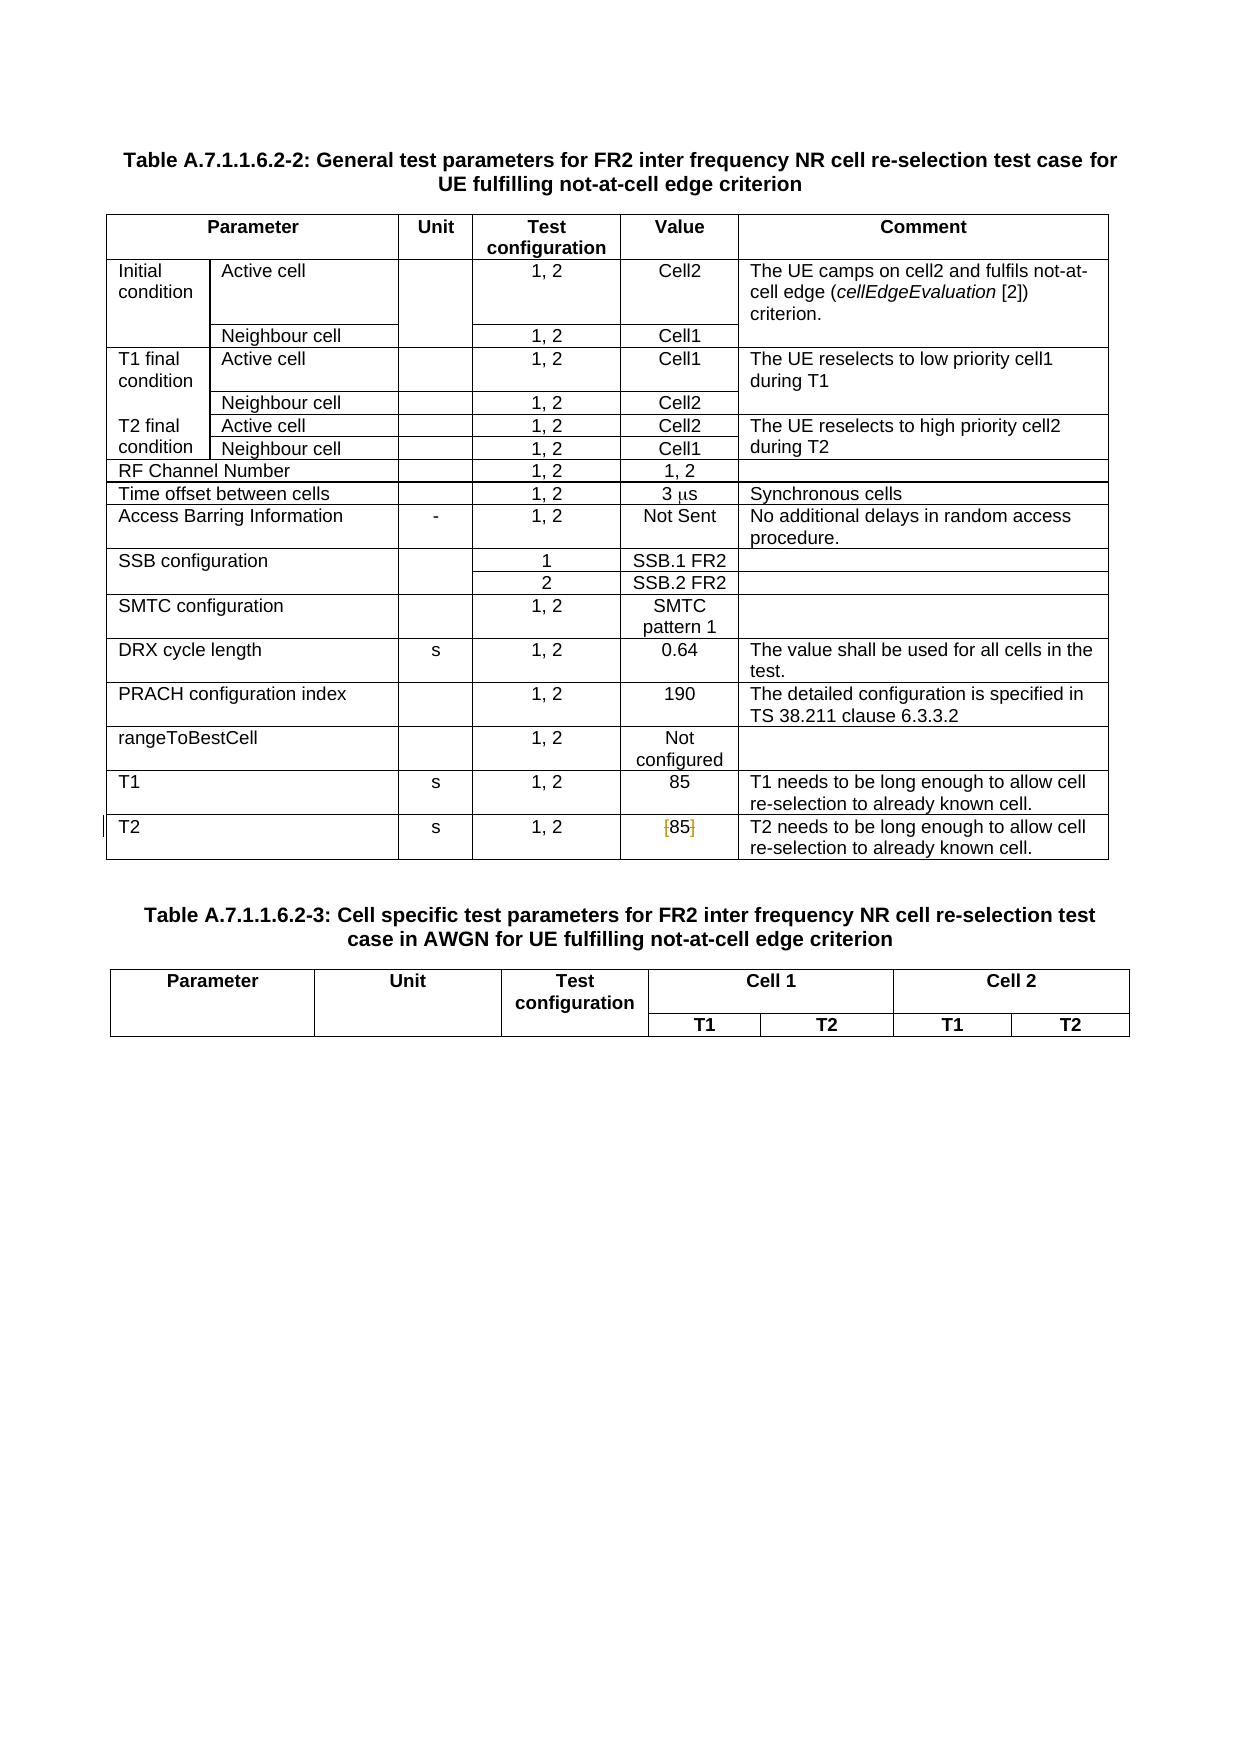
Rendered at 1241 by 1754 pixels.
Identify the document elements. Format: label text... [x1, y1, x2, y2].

table_cell Time offset between cells [107, 483, 398, 504]
table_cell 2 [473, 572, 620, 593]
table_cell 1, 2 [473, 325, 620, 347]
table_cell 1, 2 [473, 437, 620, 459]
table_cell 1, 2 [473, 639, 620, 682]
table_cell Not configured [621, 727, 738, 770]
table_header Unit [315, 970, 501, 1013]
table_cell T1 final condition [107, 348, 209, 414]
table_cell 1, 2 [473, 483, 620, 504]
table_cell Cell2 [621, 260, 738, 324]
table_cell rangeToBestCell [107, 727, 398, 770]
table_cell The detailed configuration is specified in TS 38.211 clause 6.3.3.2 [739, 683, 1108, 726]
table_cell 1, 2 [473, 260, 620, 324]
table_cell 1, 2 [621, 460, 738, 481]
table_cell Cell2 [621, 415, 738, 436]
table_cell Active cell [211, 415, 398, 436]
text Table A.7.1.1.6.2-2: General test parameters for FR2 inter frequency NR cell re-selection test case for UE fulfilling not-at-cell edge criterion [118, 148, 1122, 196]
table_cell 1, 2 [473, 460, 620, 481]
table_cell [107, 571, 398, 593]
table_header Test configuration [502, 970, 648, 1013]
table_cell T2 [1012, 1014, 1129, 1036]
table_cell 1, 2 [473, 505, 620, 548]
text Table A.7.1.1.6.2-3: Cell specific test parameters for FR2 inter frequency NR cell re-selection test case in AWGN for UE fulfilling not-at-cell edge criterion [118, 902, 1122, 950]
table_cell Cell1 [621, 437, 738, 459]
table_cell SSB configuration [107, 549, 398, 571]
table_cell s [399, 639, 472, 682]
table_cell The UE reselects to high priority cell2 during T2 [739, 415, 1108, 459]
table_cell [739, 391, 1108, 414]
table_cell T2 needs to be long enough to allow cell re-selection to already known cell. [739, 815, 1108, 858]
table_cell 190 [621, 683, 738, 726]
table_cell Access Barring Information [107, 505, 398, 548]
table_cell Synchronous cells [739, 483, 1108, 504]
table_cell [399, 727, 472, 770]
table_cell SSB.1 FR2 [621, 549, 738, 571]
table_cell SMTC pattern 1 [621, 595, 738, 638]
table_header Unit [399, 215, 472, 258]
table_cell 1, 2 [473, 815, 620, 858]
table_cell [399, 392, 472, 414]
table_cell [502, 1013, 648, 1036]
table_cell The value shall be used for all cells in the test. [739, 639, 1108, 682]
table_cell Cell2 [621, 392, 738, 414]
table_cell RF Channel Number [107, 460, 398, 481]
table_cell 1, 2 [473, 415, 620, 436]
table_cell Neighbour cell [211, 325, 398, 347]
table_cell [739, 572, 1108, 593]
table_header Parameter [107, 215, 398, 258]
table_cell [739, 460, 1108, 481]
table_cell 1, 2 [473, 683, 620, 726]
table_cell - [399, 505, 472, 548]
table_cell Cell1 [621, 348, 738, 391]
table_header Value [621, 215, 738, 258]
table_cell 1, 2 [473, 595, 620, 638]
table_cell 85 [621, 815, 738, 858]
table_cell [399, 348, 472, 391]
table_cell [399, 595, 472, 638]
table_cell [111, 1013, 314, 1036]
table_cell 1 [473, 549, 620, 571]
table_header Test configuration [473, 215, 620, 258]
table_cell 85 [621, 771, 738, 814]
table_cell s [399, 815, 472, 858]
table_cell [739, 595, 1108, 638]
table_cell T2 [107, 815, 398, 858]
table_cell [739, 324, 1108, 347]
table_cell [399, 549, 472, 593]
table_cell T2 final condition [107, 414, 209, 459]
table_header Comment [739, 215, 1108, 258]
table_cell SMTC configuration [107, 595, 398, 638]
table_cell [107, 324, 209, 347]
table_cell [399, 460, 472, 481]
table_cell T2 [761, 1014, 893, 1036]
table_cell [399, 415, 472, 436]
table_cell 1, 2 [473, 348, 620, 391]
table_header Parameter [111, 970, 314, 1013]
table_cell T1 [107, 771, 398, 814]
table_cell The UE reselects to low priority cell1 during T1 [739, 348, 1108, 391]
table_cell 3 s [621, 483, 738, 504]
table_header Cell 2 [894, 970, 1129, 1013]
table_cell Initial condition [107, 260, 209, 324]
table_header Cell 1 [649, 970, 893, 1013]
table_cell T1 [894, 1014, 1011, 1036]
table_cell 1, 2 [473, 771, 620, 814]
table_cell Neighbour cell [211, 392, 398, 414]
table_cell PRACH configuration index [107, 683, 398, 726]
table_cell [739, 549, 1108, 571]
table_cell Not Sent [621, 505, 738, 548]
table_cell 1, 2 [473, 392, 620, 414]
table_cell [399, 483, 472, 504]
table_cell [399, 683, 472, 726]
table_cell s [399, 771, 472, 814]
table_cell T1 [649, 1014, 760, 1036]
table_cell Neighbour cell [211, 437, 398, 459]
table_cell 0.64 [621, 639, 738, 682]
table_cell Active cell [211, 260, 398, 324]
table_cell [315, 1013, 501, 1036]
table_cell [739, 727, 1108, 770]
table_cell SSB.2 FR2 [621, 572, 738, 593]
table_cell The UE camps on cell2 and fulfils not-at-cell edge (cellEdgeEvaluation [2]) criterion. [739, 260, 1108, 324]
table_cell DRX cycle length [107, 639, 398, 682]
table_cell [399, 260, 472, 324]
table_cell [399, 324, 472, 347]
table_cell Cell1 [621, 325, 738, 347]
table_cell 1, 2 [473, 727, 620, 770]
table_cell Active cell [211, 348, 398, 391]
table_cell T1 needs to be long enough to allow cell re-selection to already known cell. [739, 771, 1108, 814]
table_cell [399, 437, 472, 459]
table_cell No additional delays in random access procedure. [739, 505, 1108, 548]
